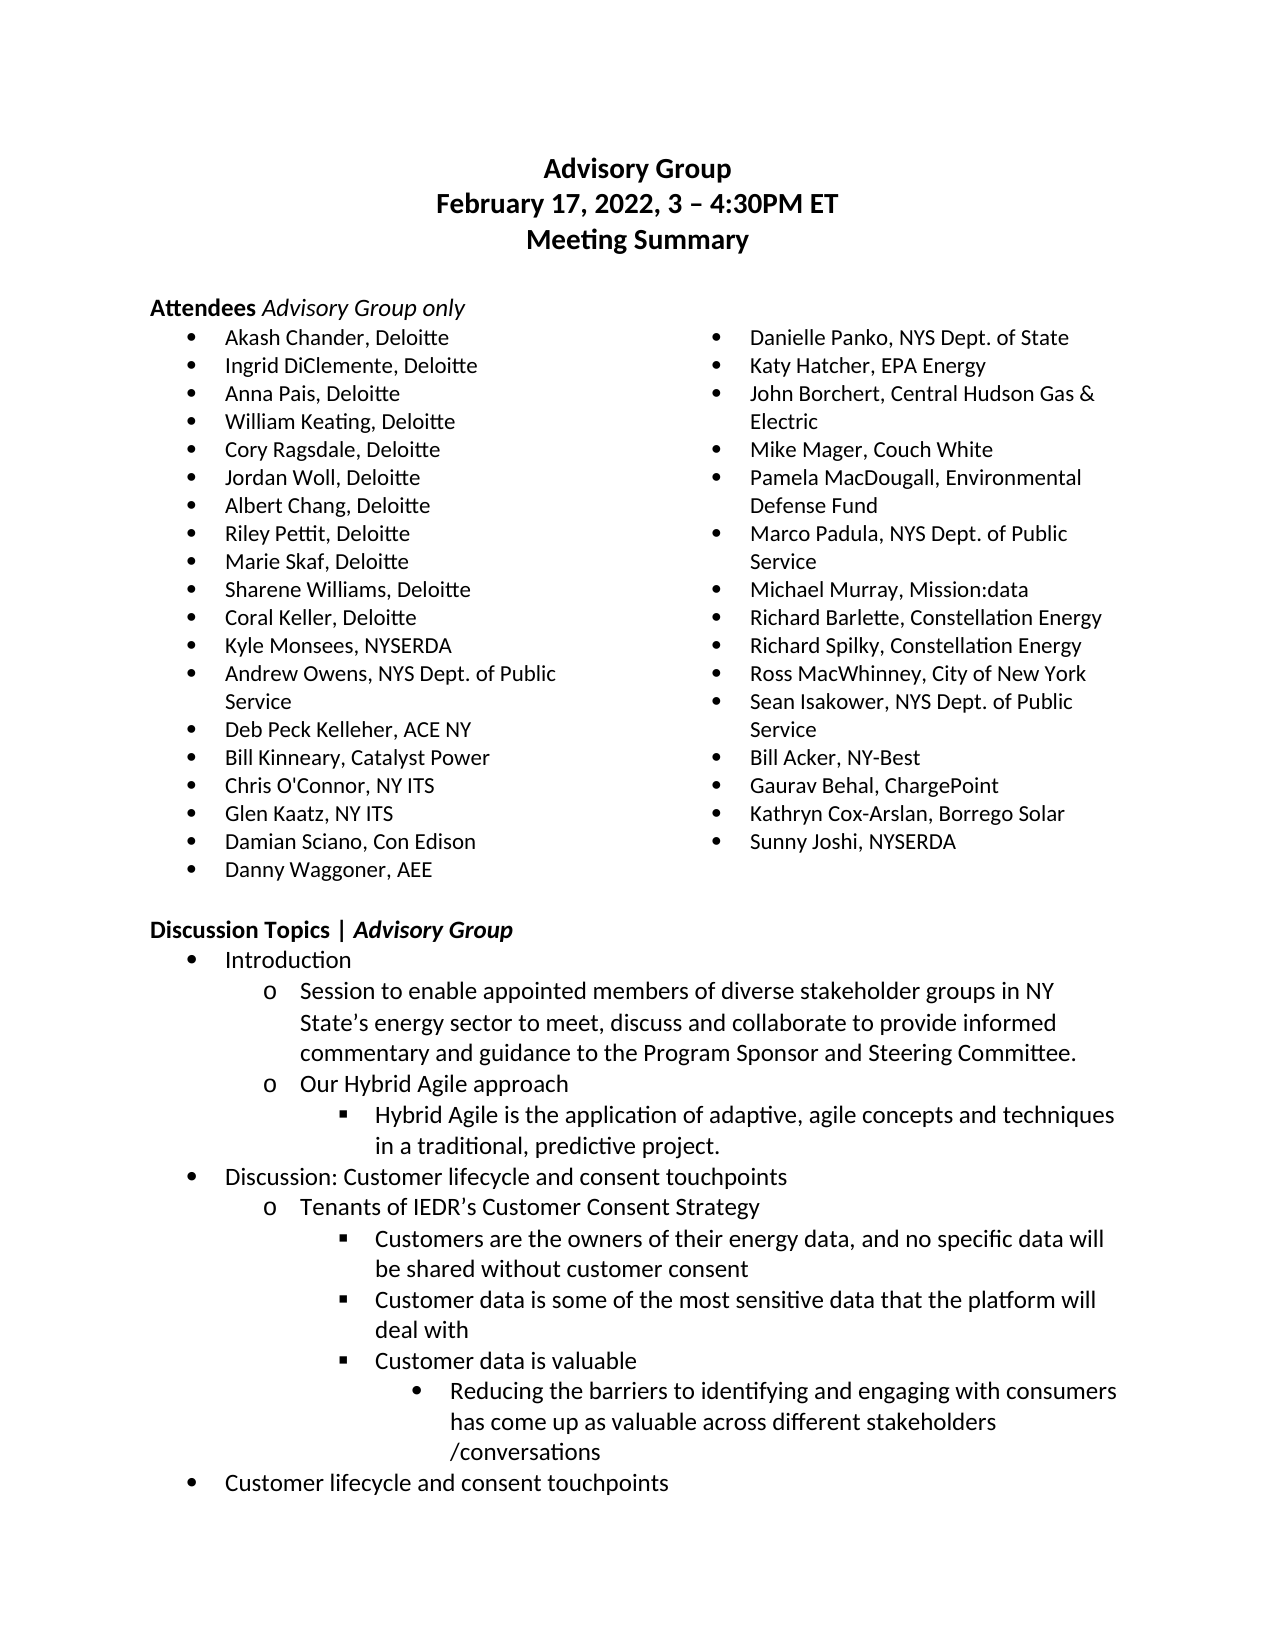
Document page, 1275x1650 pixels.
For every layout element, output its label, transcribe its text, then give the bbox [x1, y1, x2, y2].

text Advisory Group [150, 150, 1125, 186]
list Our Hybrid Agile approach [262, 1068, 1125, 1099]
list Session to enable appointed members of diverse stakeholder groups in NY State’s energy sector to meet, discuss and collaborate to provide informed commentary and guidance to the Program Sponsor and Steering Committee. [262, 975, 1125, 1068]
list Customer lifecycle and consent touchpoints [187, 1467, 1125, 1498]
list Chris O'Connor, NY ITS [187, 771, 600, 799]
list Customers are the owners of their energy data, and no specific data will be shared without customer consent [337, 1223, 1125, 1284]
list Riley Pettit, Deloitte [187, 519, 600, 547]
list Ingrid DiClemente, Deloitte [187, 351, 600, 379]
list Richard Spilky, Constellation Energy [712, 631, 1125, 659]
list Bill Acker, NY-Best [712, 743, 1125, 771]
text Discussion Topics | Advisory Group [150, 914, 1125, 944]
text Meeting Summary [150, 221, 1125, 257]
list Pamela MacDougall, Environmental Defense Fund [712, 463, 1125, 519]
list Cory Ragsdale, Deloitte [187, 435, 600, 463]
text February 17, 2022, 3 – 4:30PM ET [150, 186, 1125, 221]
text Attendees Advisory Group only [150, 292, 1125, 323]
list Deb Peck Kelleher, ACE NY [187, 715, 600, 743]
list Andrew Owens, NYS Dept. of Public Service [187, 659, 600, 715]
list Reducing the barriers to identifying and engaging with consumers has come up as valuable across different stakeholders /conversations [412, 1376, 1125, 1467]
list Gaurav Behal, ChargePoint [712, 771, 1125, 799]
list Customer data is valuable [337, 1345, 1125, 1376]
list Akash Chander, Deloitte [187, 323, 600, 351]
list Richard Barlette, Constellation Energy [712, 603, 1125, 631]
list Kyle Monsees, NYSERDA [187, 631, 600, 659]
list Michael Murray, Mission:data [712, 575, 1125, 603]
list William Keating, Deloitte [187, 407, 600, 435]
list Ross MacWhinney, City of New York [712, 659, 1125, 687]
list Coral Keller, Deloitte [187, 603, 600, 631]
list Danny Waggoner, AEE [187, 855, 600, 883]
list Bill Kinneary, Catalyst Power [187, 743, 600, 771]
list Kathryn Cox-Arslan, Borrego Solar [712, 799, 1125, 827]
list Albert Chang, Deloitte [187, 491, 600, 519]
list Katy Hatcher, EPA Energy [712, 351, 1125, 379]
list Discussion: Customer lifecycle and consent touchpoints [187, 1161, 1125, 1191]
list Marie Skaf, Deloitte [187, 547, 600, 575]
list Glen Kaatz, NY ITS [187, 799, 600, 827]
list Sunny Joshi, NYSERDA [712, 827, 1125, 855]
list Sean Isakower, NYS Dept. of Public Service [712, 687, 1125, 743]
list Tenants of IEDR’s Customer Consent Strategy [262, 1191, 1125, 1223]
list Jordan Woll, Deloitte [187, 463, 600, 491]
list Sharene Williams, Deloitte [187, 575, 600, 603]
list Damian Sciano, Con Edison [187, 827, 600, 855]
list Mike Mager, Couch White [712, 435, 1125, 463]
list Customer data is some of the most sensitive data that the platform will deal with [337, 1284, 1125, 1345]
list John Borchert, Central Hudson Gas & Electric [712, 379, 1125, 435]
list Introduction [187, 944, 1125, 975]
list Danielle Panko, NYS Dept. of State [712, 323, 1125, 351]
list Anna Pais, Deloitte [187, 379, 600, 407]
list Marco Padula, NYS Dept. of Public Service [712, 519, 1125, 575]
list Hybrid Agile is the application of adaptive, agile concepts and techniques in a traditional, predictive project. [337, 1099, 1125, 1161]
